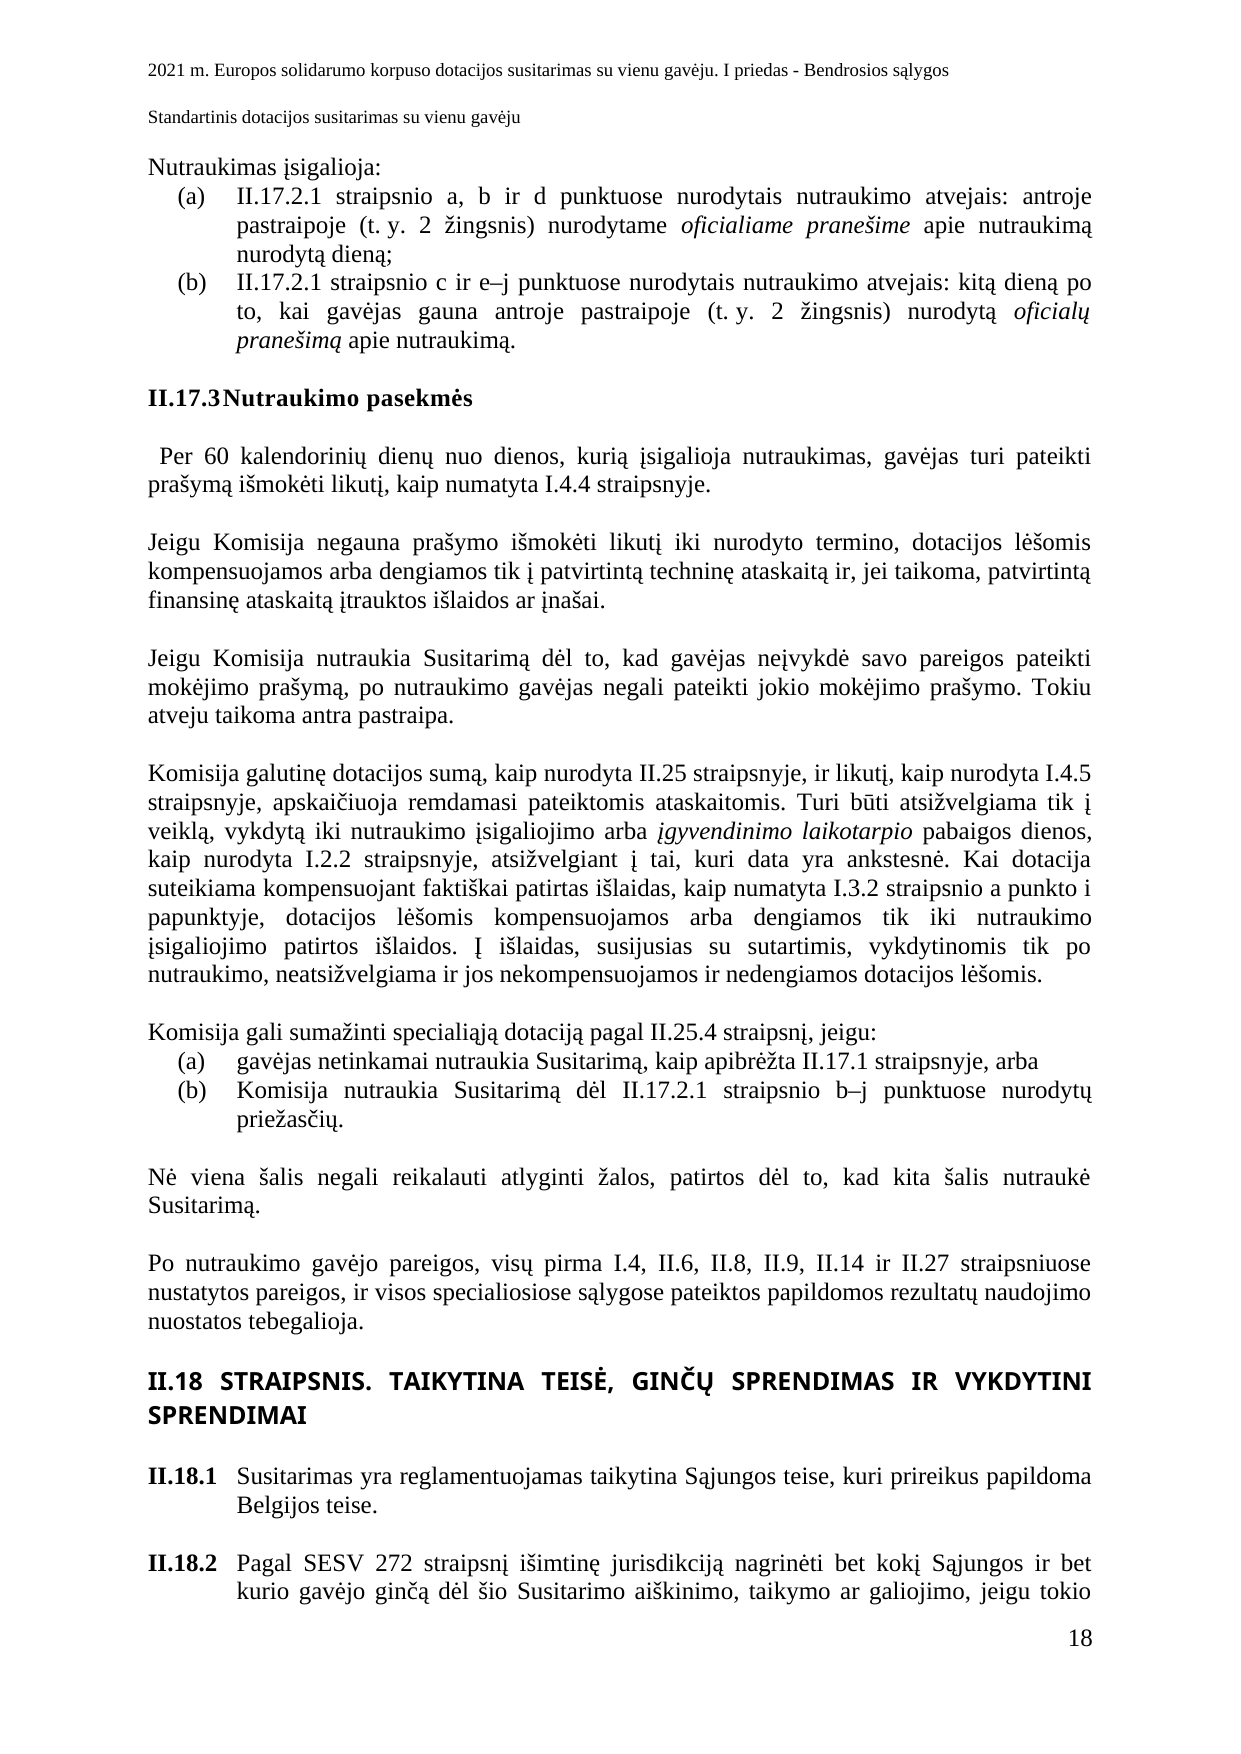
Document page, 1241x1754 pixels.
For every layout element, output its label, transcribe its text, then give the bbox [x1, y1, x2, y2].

text Nutraukimas įsigalioja: [148, 152, 1092, 181]
text II.18.1 Susitarimas yra reglamentuojamas taikytina Sąjungos teise, kuri prireikus papildoma Belgijos teise. [148, 1461, 1092, 1518]
text Komisija gali sumažinti specialiąją dotaciją pagal II.25.4 straipsnį, jeigu: [148, 1017, 1092, 1046]
text Komisija galutinę dotacijos sumą, kaip nurodyta II.25 straipsnyje, ir likutį, kaip nurodyta I.4.5 straipsnyje, apskaičiuoja remdamasi pateiktomis ataskaitomis. Turi būti atsižvelgiama tik į veiklą, vykdytą iki nutraukimo įsigaliojimo arba įgyvendinimo laikotarpio pabaigos dienos, kaip nurodyta I.2.2 straipsnyje, atsižvelgiant į tai, kuri data yra ankstesnė. Kai dotacija suteikiama kompensuojant faktiškai patirtas išlaidas, kaip numatyta I.3.2 straipsnio a punkto i papunktyje, dotacijos lėšomis kompensuojamos arba dengiamos tik iki nutraukimo įsigaliojimo patirtos išlaidos. Į išlaidas, susijusias su sutartimis, vykdytinomis tik po nutraukimo, neatsižvelgiama ir jos nekompensuojamos ir nedengiamos dotacijos lėšomis. [148, 758, 1092, 988]
subtitle II.17.3 Nutraukimo pasekmės [148, 383, 1092, 412]
list Komisija nutraukia Susitarimą dėl II.17.2.1 straipsnio b–j punktuose nurodytų priežasčių. [177, 1075, 1092, 1132]
text Jeigu Komisija negauna prašymo išmokėti likutį iki nurodyto termino, dotacijos lėšomis kompensuojamos arba dengiamos tik į patvirtintą techninę ataskaitą ir, jei taikoma, patvirtintą finansinę ataskaitą įtrauktos išlaidos ar įnašai. [148, 527, 1092, 614]
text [148, 1548, 1092, 1605]
subtitle II.18 STRAIPSNIS. TAIKYTINA TEISĖ, GINČŲ SPRENDIMAS IR VYKDYTINI SPRENDIMAI [148, 1364, 1092, 1432]
list II.17.2.1 straipsnio a, b ir d punktuose nurodytais nutraukimo atvejais: antroje pastraipoje (t. y. 2 žingsnis) nurodytame oficialiame pranešime apie nutraukimą nurodytą dieną; [177, 181, 1092, 267]
text Per 60 kalendorinių dienų nuo dienos, kurią įsigalioja nutraukimas, gavėjas turi pateikti prašymą išmokėti likutį, kaip numatyta I.4.4 straipsnyje. [148, 441, 1092, 498]
text Po nutraukimo gavėjo pareigos, visų pirma I.4, II.6, II.8, II.9, II.14 ir II.27 straipsniuose nustatytos pareigos, ir visos specialiosiose sąlygose pateiktos papildomos rezultatų naudojimo nuostatos tebegalioja. [148, 1248, 1092, 1334]
list II.17.2.1 straipsnio c ir e–j punktuose nurodytais nutraukimo atvejais: kitą dieną po to, kai gavėjas gauna antroje pastraipoje (t. y. 2 žingsnis) nurodytą oficialų pranešimą apie nutraukimą. [177, 267, 1092, 354]
list gavėjas netinkamai nutraukia Susitarimą, kaip apibrėžta II.17.1 straipsnyje, arba [177, 1046, 1092, 1075]
text Jeigu Komisija nutraukia Susitarimą dėl to, kad gavėjas neįvykdė savo pareigos pateikti mokėjimo prašymą, po nutraukimo gavėjas negali pateikti jokio mokėjimo prašymo. Tokiu atveju taikoma antra pastraipa. [148, 643, 1092, 729]
text Nė viena šalis negali reikalauti atlyginti žalos, patirtos dėl to, kad kita šalis nutraukė Susitarimą. [148, 1162, 1092, 1219]
